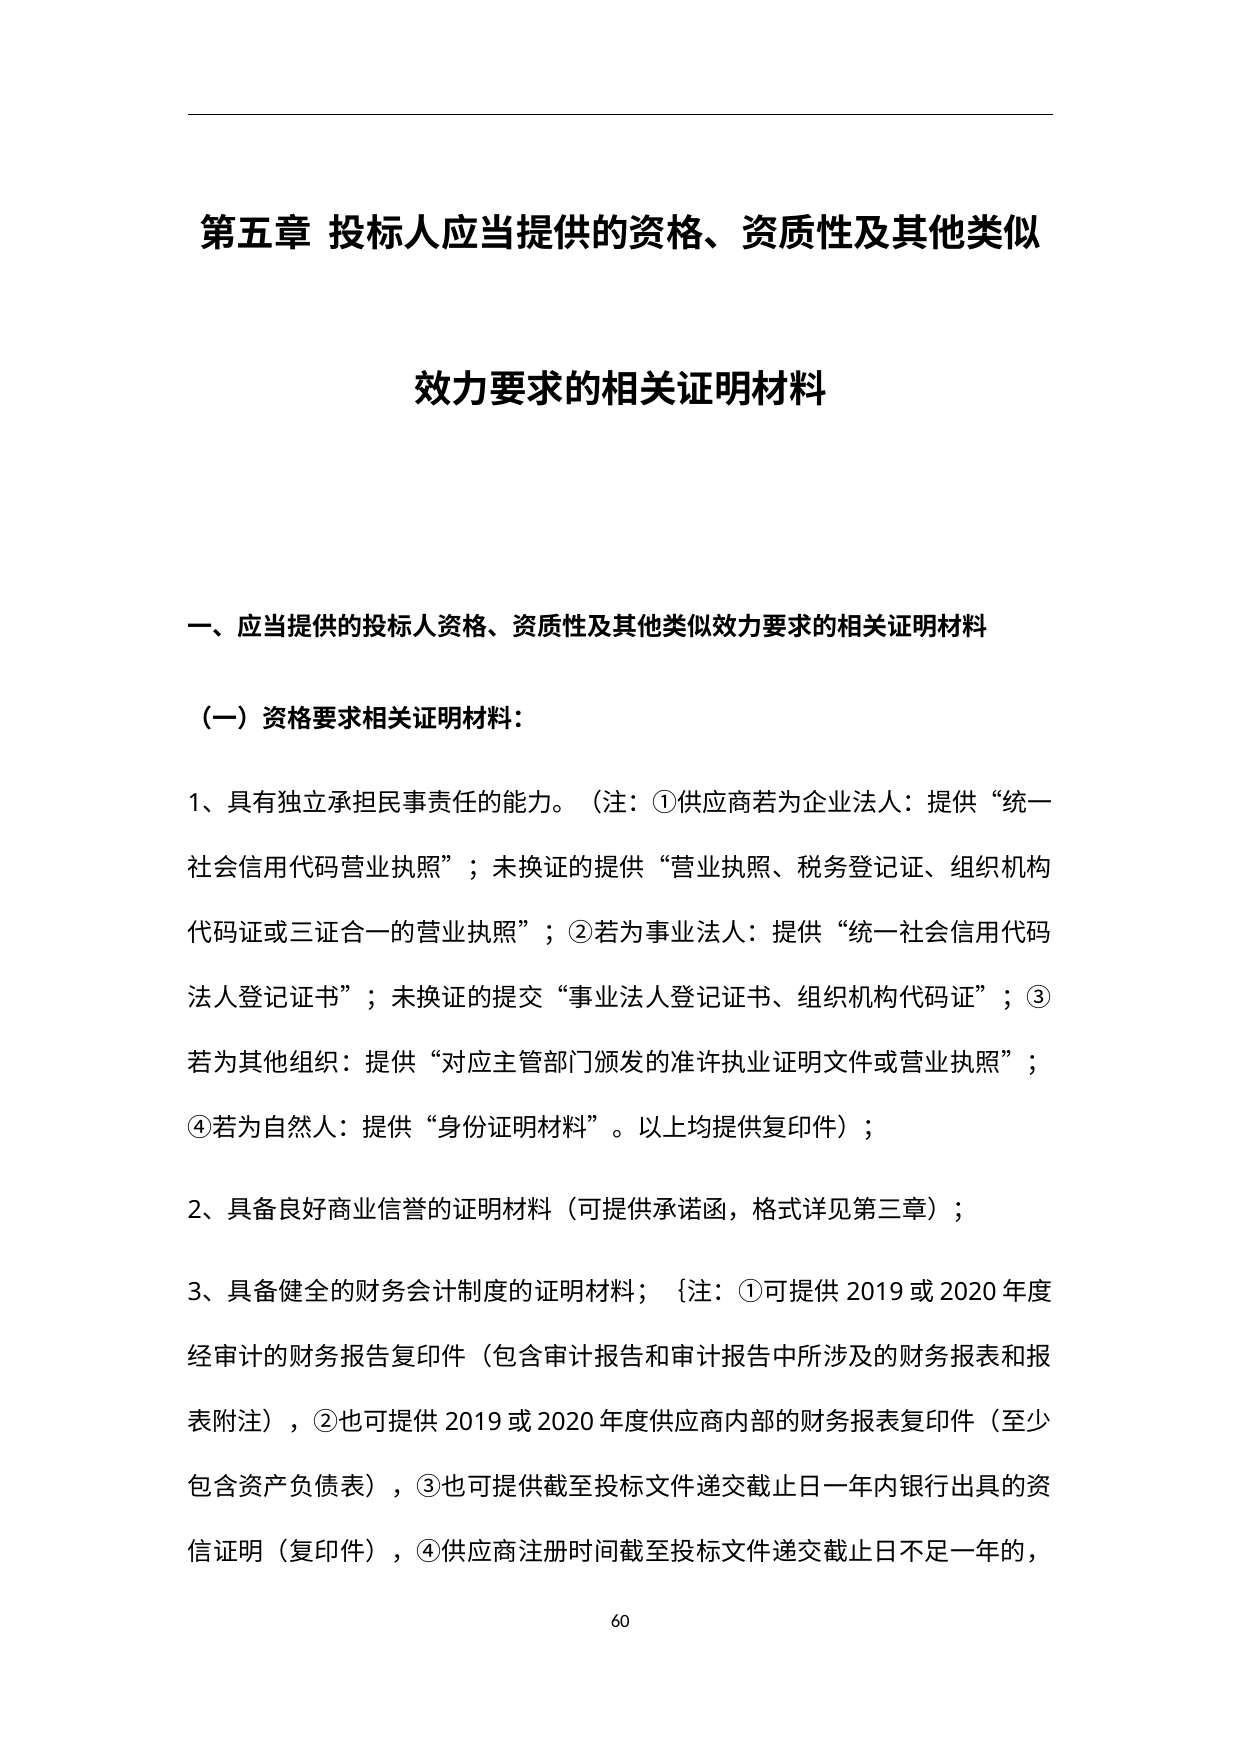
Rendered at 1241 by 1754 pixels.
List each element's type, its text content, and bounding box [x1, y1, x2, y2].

text 1、具有独立承担民事责任的能力。（注：①供应商若为企业法人：提供“统一社会信用代码营业执照”；未换证的提供“营业执照、税务登记证、组织机构代码证或三证合一的营业执照”；②若为事业法人：提供“统一社会信用代码法人登记证书”；未换证的提交“事业法人登记证书、组织机构代码证”；③若为其他组织：提供“对应主管部门颁发的准许执业证明文件或营业执照”；④若为自然人：提供“身份证明材料”。以上均提供复印件）； [187, 768, 1053, 1158]
subtitle 第五章 投标人应当提供的资格、资质性及其他类似效力要求的相关证明材料 [187, 197, 1053, 419]
text （一）资格要求相关证明材料： [187, 684, 1053, 749]
subtitle 一、应当提供的投标人资格、资质性及其他类似效力要求的相关证明材料 [187, 592, 1053, 657]
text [187, 1257, 1053, 1582]
text 2、具备良好商业信誉的证明材料（可提供承诺函，格式详见第三章）； [187, 1175, 1053, 1240]
